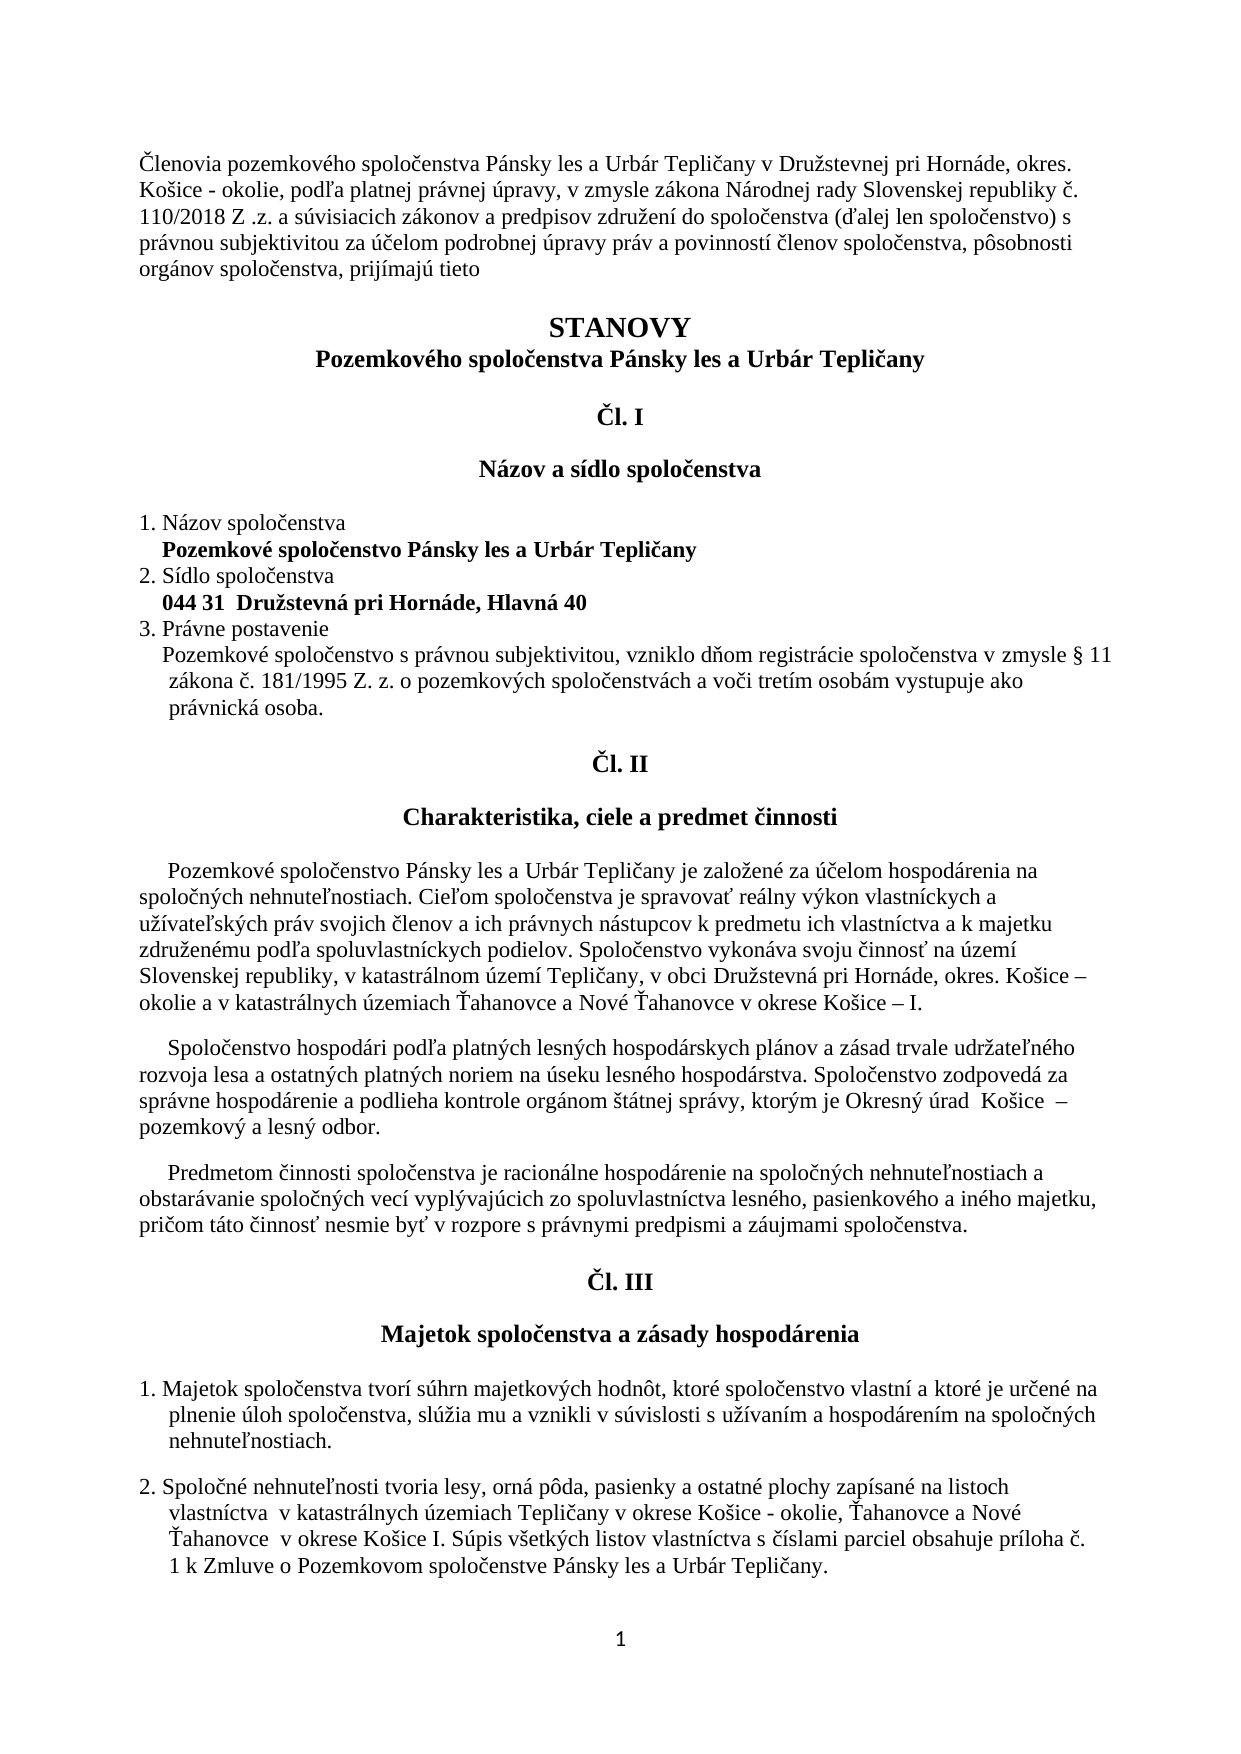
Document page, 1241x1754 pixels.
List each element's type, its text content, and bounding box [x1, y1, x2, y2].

text Čl. III [139, 1267, 1101, 1295]
text 3. Právne postavenie [139, 615, 1101, 641]
text 044 31 Družstevná pri Hornáde, Hlavná 40 [139, 588, 1101, 615]
text Pozemkového spoločenstva Pánsky les a Urbár Tepličany [139, 344, 1101, 373]
text 2. Spoločné nehnuteľnosti tvoria lesy, orná pôda, pasienky a ostatné plochy zapísané na listoch vlastníctva v katastrálnych územiach Tepličany v okrese Košice - okolie, Ťahanovce a Nové Ťahanovce v okrese Košice I. Súpis všetkých listov vlastníctva s číslami parciel obsahuje príloha č. 1 k Zmluve o Pozemkovom spoločenstve Pánsky les a Urbár Tepličany. [139, 1473, 1101, 1578]
text 1. Názov spoločenstva [139, 509, 1101, 536]
text Čl. II [139, 749, 1101, 778]
text Pozemkové spoločenstvo s právnou subjektivitou, vzniklo dňom registrácie spoločenstva v zmysle § 11 zákona č. 181/1995 Z. z. o pozemkových spoločenstvách a voči tretím osobám vystupuje ako právnická osoba. [139, 641, 1113, 720]
text Pozemkové spoločenstvo Pánsky les a Urbár Tepličany [139, 536, 1101, 562]
text Pozemkové spoločenstvo Pánsky les a Urbár Tepličany je založené za účelom hospodárenia na spoločných nehnuteľnostiach. Cieľom spoločenstva je spravovať reálny výkon vlastníckych a užívateľských práv svojich členov a ich právnych nástupcov k predmetu ich vlastníctva a k majetku združenému podľa spoluvlastníckych podielov. Spoločenstvo vykonáva svoju činnosť na území Slovenskej republiky, v katastrálnom území Tepličany, v obci Družstevná pri Hornáde, okres. Košice – okolie a v katastrálnych územiach Ťahanovce a Nové Ťahanovce v okrese Košice – I. [139, 857, 1101, 1015]
text Majetok spoločenstva a zásady hospodárenia [139, 1319, 1101, 1348]
text Názov a sídlo spoločenstva [139, 454, 1101, 483]
text Čl. I [139, 402, 1101, 430]
text STANOVY [139, 311, 1101, 344]
text Charakteristika, ciele a predmet činnosti [139, 802, 1101, 831]
text Členovia pozemkového spoločenstva Pánsky les a Urbár Tepličany v Družstevnej pri Hornáde, okres. Košice - okolie, podľa platnej právnej úpravy, v zmysle zákona Národnej rady Slovenskej republiky č. 110/2018 Z .z. a súvisiacich zákonov a predpisov združení do spoločenstva (ďalej len spoločenstvo) s právnou subjektivitou za účelom podrobnej úpravy práv a povinností členov spoločenstva, pôsobnosti orgánov spoločenstva, prijímajú tieto [139, 150, 1101, 282]
text 2. Sídlo spoločenstva [139, 562, 1101, 588]
text Predmetom činnosti spoločenstva je racionálne hospodárenie na spoločných nehnuteľnostiach a obstarávanie spoločných vecí vyplývajúcich zo spoluvlastníctva lesného, pasienkového a iného majetku, pričom táto činnosť nesmie byť v rozpore s právnymi predpismi a záujmami spoločenstva. [139, 1159, 1101, 1238]
text Spoločenstvo hospodári podľa platných lesných hospodárskych plánov a zásad trvale udržateľného rozvoja lesa a ostatných platných noriem na úseku lesného hospodárstva. Spoločenstvo zodpovedá za správne hospodárenie a podlieha kontrole orgánom štátnej správy, ktorým je Okresný úrad Košice – pozemkový a lesný odbor. [139, 1034, 1101, 1140]
text 1. Majetok spoločenstva tvorí súhrn majetkových hodnôt, ktoré spoločenstvo vlastní a ktoré je určené na plnenie úloh spoločenstva, slúžia mu a vznikli v súvislosti s užívaním a hospodárením na spoločných nehnuteľnostiach. [139, 1374, 1101, 1454]
